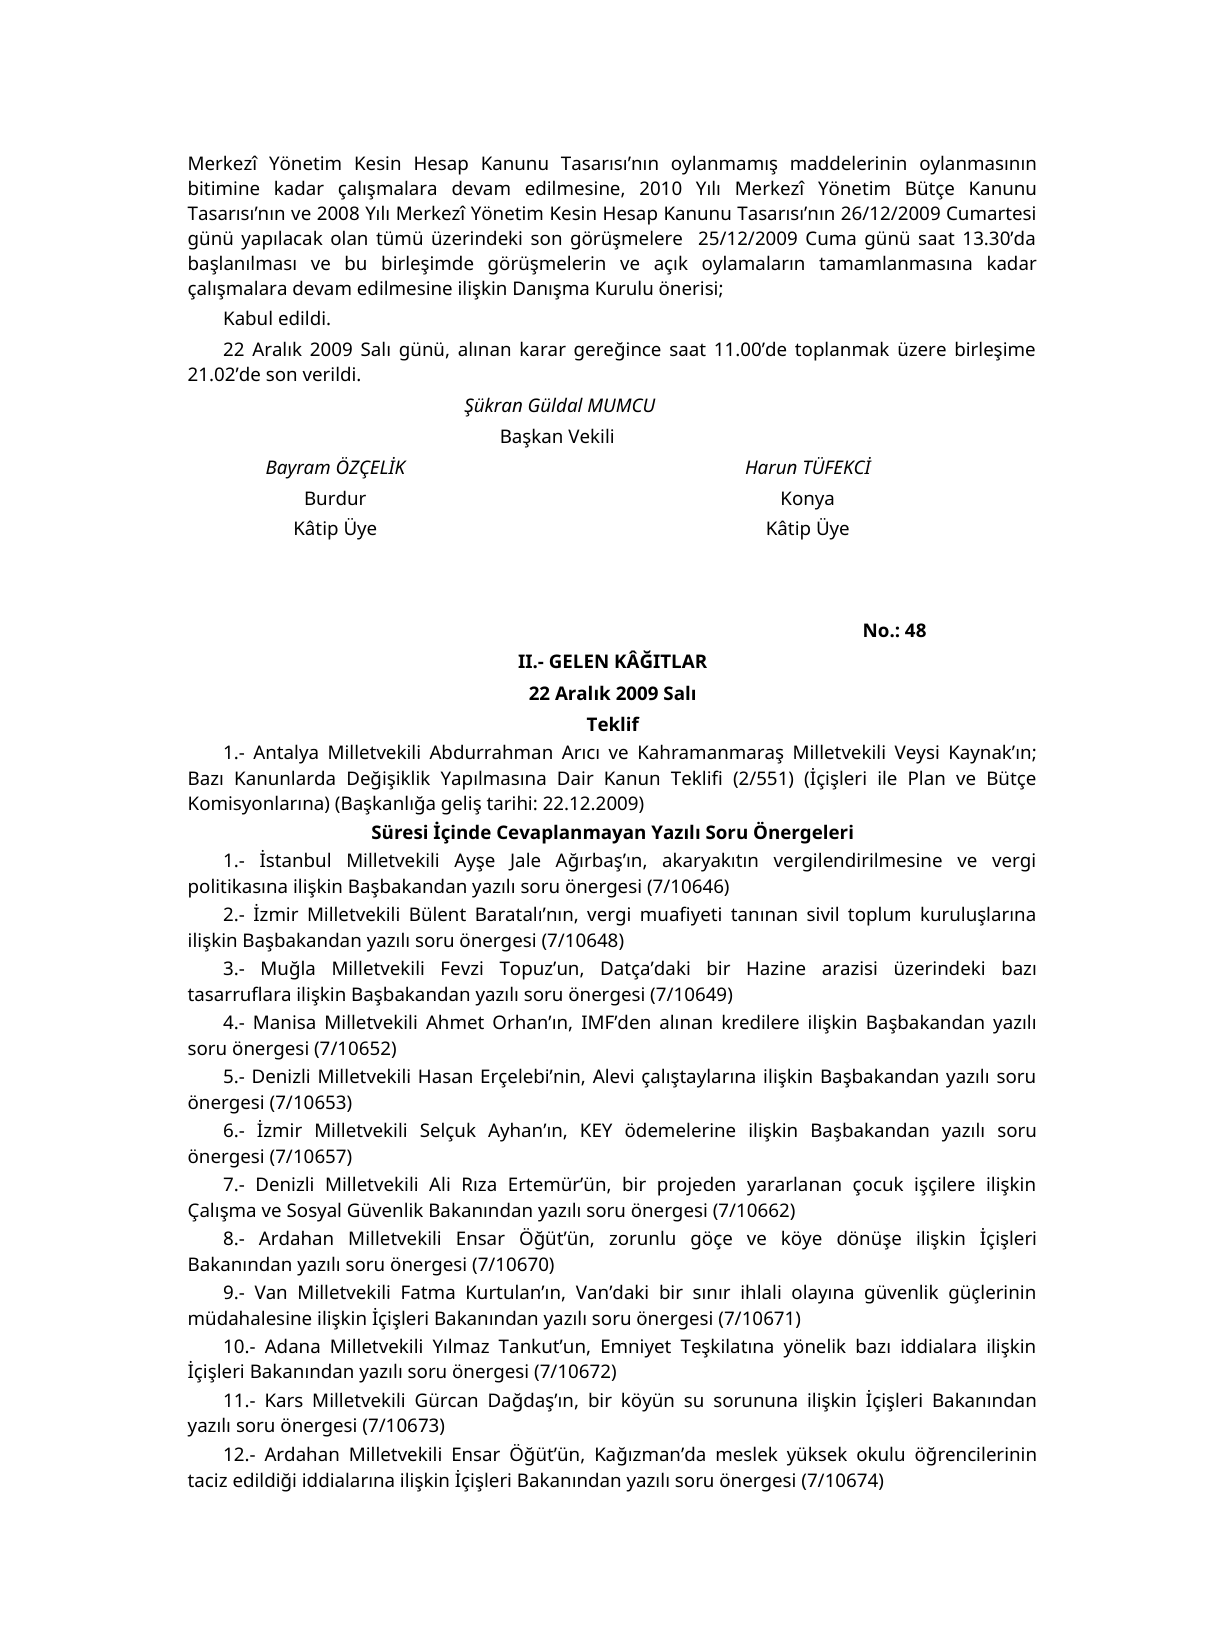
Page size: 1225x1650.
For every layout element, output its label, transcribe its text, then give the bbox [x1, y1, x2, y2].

text 3.- Muğla Milletvekili Fevzi Topuz’un, Datça’daki bir Hazine arazisi üzerindeki bazı tasarruflara ilişkin Başbakandan yazılı soru önergesi (7/10649) [187, 955, 1037, 1006]
text 1.- Antalya Milletvekili Abdurrahman Arıcı ve Kahramanmaraş Milletvekili Veysi Kaynak’ın; Bazı Kanunlarda Değişiklik Yapılmasına Dair Kanun Teklifi (2/551) (İçişleri ile Plan ve Bütçe Komisyonlarına) (Başkanlığa geliş tarihi: 22.12.2009) [187, 739, 1037, 816]
text 7.- Denizli Milletvekili Ali Rıza Ertemür’ün, bir projeden yararlanan çocuk işçilere ilişkin Çalışma ve Sosyal Güvenlik Bakanından yazılı soru önergesi (7/10662) [187, 1171, 1037, 1222]
text No.: 48 [187, 617, 1037, 642]
text 11.- Kars Milletvekili Gürcan Dağdaş’ın, bir köyün su sorununa ilişkin İçişleri Bakanından yazılı soru önergesi (7/10673) [187, 1387, 1037, 1438]
text 8.- Ardahan Milletvekili Ensar Öğüt’ün, zorunlu göçe ve köye dönüşe ilişkin İçişleri Bakanından yazılı soru önergesi (7/10670) [187, 1225, 1037, 1276]
text Kâtip Üye Kâtip Üye [187, 516, 1037, 541]
text 22 Aralık 2009 Salı günü, alınan karar gereğince saat 11.00’de toplanmak üzere birleşime 21.02’de son verildi. [187, 337, 1037, 387]
text 12.- Ardahan Milletvekili Ensar Öğüt’ün, Kağızman’da meslek yüksek okulu öğrencilerinin taciz edildiği iddialarına ilişkin İçişleri Bakanından yazılı soru önergesi (7/10674) [187, 1441, 1037, 1493]
text 9.- Van Milletvekili Fatma Kurtulan’ın, Van’daki bir sınır ihlali olayına güvenlik güçlerinin müdahalesine ilişkin İçişleri Bakanından yazılı soru önergesi (7/10671) [187, 1279, 1037, 1330]
text 1.- İstanbul Milletvekili Ayşe Jale Ağırbaş’ın, akaryakıtın vergilendirilmesine ve vergi politikasına ilişkin Başbakandan yazılı soru önergesi (7/10646) [187, 847, 1037, 898]
text Başkan Vekili [187, 423, 1037, 448]
text Bayram ÖZÇELİK Harun TÜFEKCİ [187, 454, 1037, 479]
text 2.- İzmir Milletvekili Bülent Baratalı’nın, vergi muafiyeti tanınan sivil toplum kuruluşlarına ilişkin Başbakandan yazılı soru önergesi (7/10648) [187, 901, 1037, 952]
text 22 Aralık 2009 Salı [187, 679, 1037, 705]
text Burdur Konya [187, 485, 1037, 510]
text Teklif [187, 711, 1037, 736]
text Şükran Güldal MUMCU [187, 392, 1037, 417]
text II.- GELEN KÂĞITLAR [187, 648, 1037, 674]
text 4.- Manisa Milletvekili Ahmet Orhan’ın, IMF’den alınan kredilere ilişkin Başbakandan yazılı soru önergesi (7/10652) [187, 1009, 1037, 1060]
text 10.- Adana Milletvekili Yılmaz Tankut’un, Emniyet Teşkilatına yönelik bazı iddialara ilişkin İçişleri Bakanından yazılı soru önergesi (7/10672) [187, 1333, 1037, 1384]
text Süresi İçinde Cevaplanmayan Yazılı Soru Önergeleri [187, 819, 1037, 844]
text 6.- İzmir Milletvekili Selçuk Ayhan’ın, KEY ödemelerine ilişkin Başbakandan yazılı soru önergesi (7/10657) [187, 1117, 1037, 1168]
text Kabul edildi. [187, 306, 1037, 331]
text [187, 150, 1037, 300]
text 5.- Denizli Milletvekili Hasan Erçelebi’nin, Alevi çalıştaylarına ilişkin Başbakandan yazılı soru önergesi (7/10653) [187, 1063, 1037, 1114]
